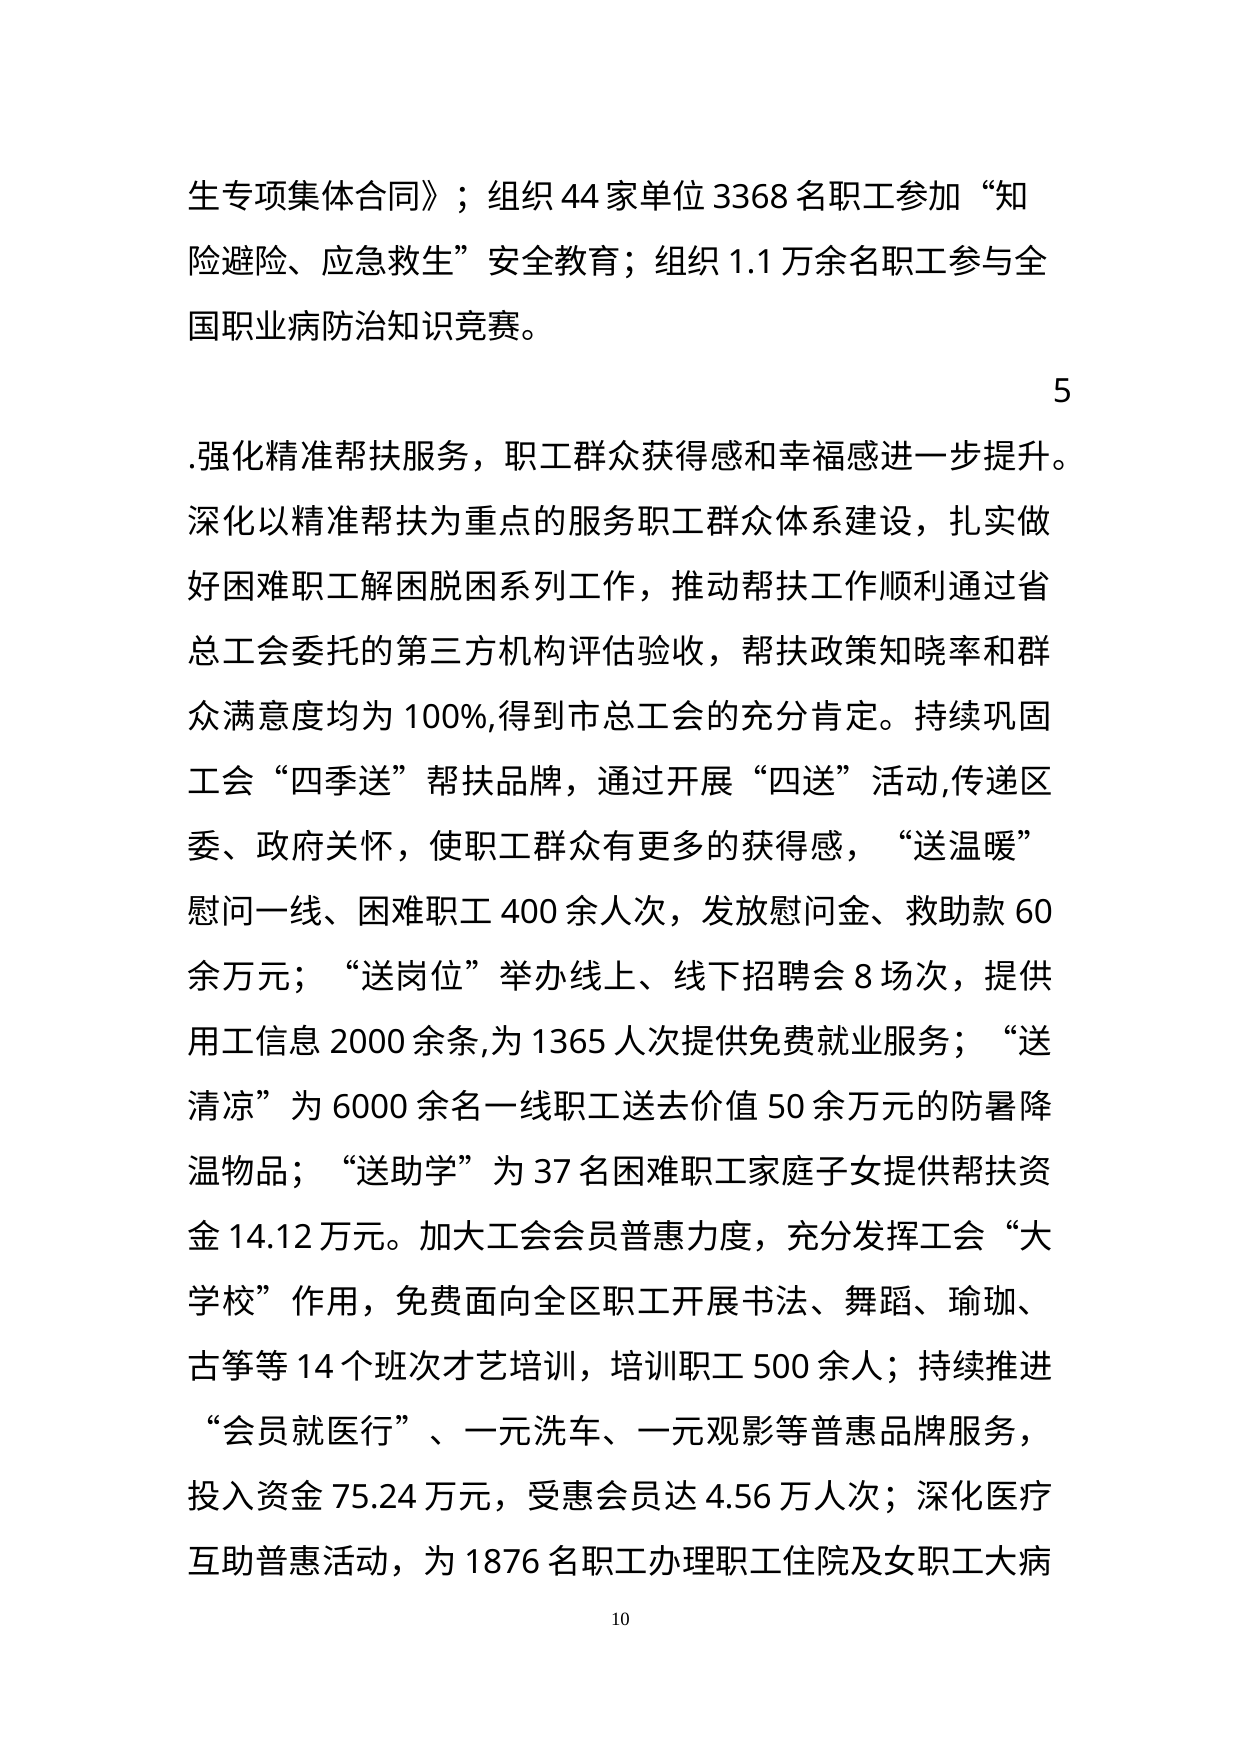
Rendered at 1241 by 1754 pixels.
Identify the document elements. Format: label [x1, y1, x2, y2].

text [187, 357, 1053, 1592]
text [187, 162, 1053, 357]
